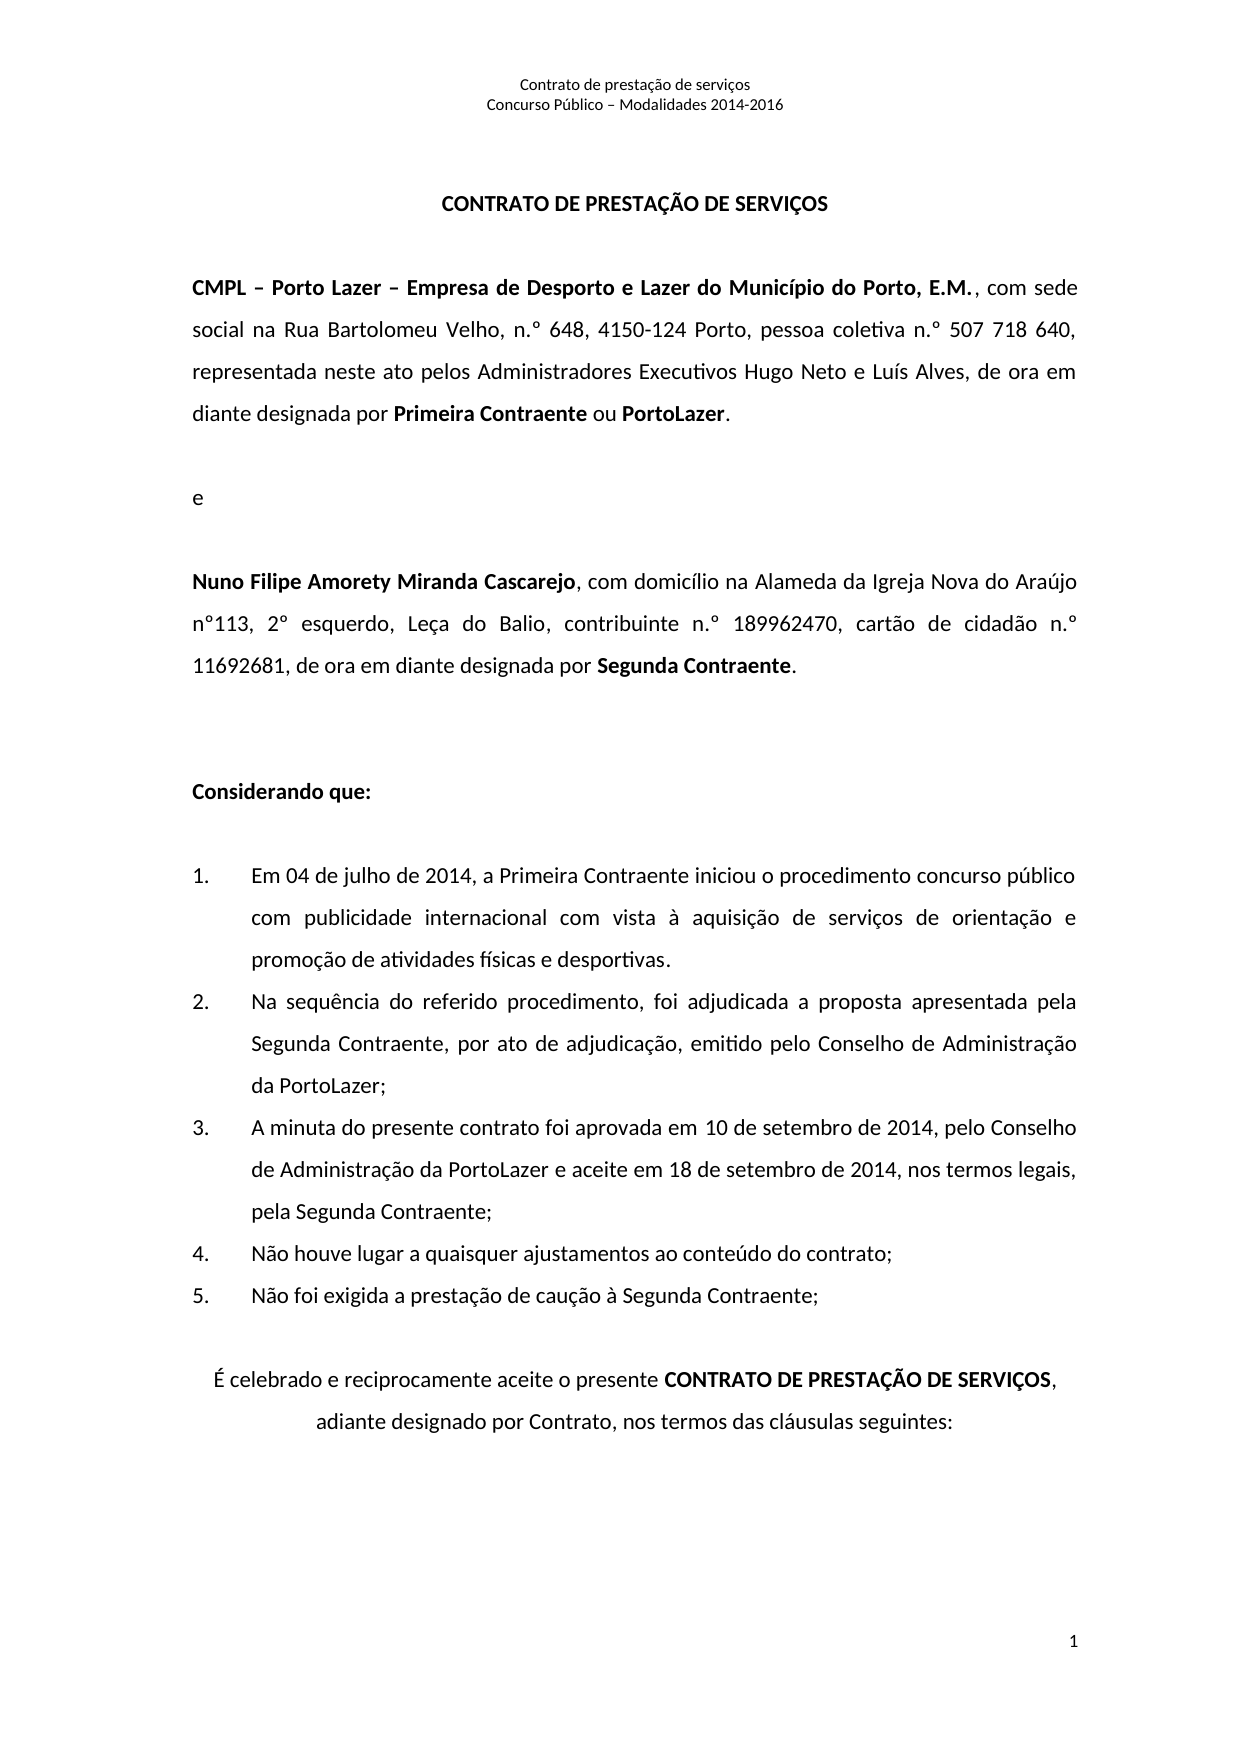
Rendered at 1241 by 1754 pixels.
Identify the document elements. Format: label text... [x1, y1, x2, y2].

list Não houve lugar a quaisquer ajustamentos ao conteúdo do contrato; [192, 1239, 1078, 1267]
text Nuno Filipe Amorety Miranda Cascarejo, com domicílio na Alameda da Igreja Nova do Araújo nº113, 2º esquerdo, Leça do Balio, contribuinte n.º 189962470, cartão de cidadão n.º 11692681, de ora em diante designada por Segunda Contraente. [192, 567, 1078, 679]
list A minuta do presente contrato foi aprovada em 10 de setembro de 2014, pelo Conselho de Administração da PortoLazer e aceite em 18 de setembro de 2014, nos termos legais, pela Segunda Contraente; [192, 1113, 1078, 1225]
text e [192, 483, 1078, 511]
list Na sequência do referido procedimento, foi adjudicada a proposta apresentada pela Segunda Contraente, por ato de adjudicação, emitido pelo Conselho de Administração da PortoLazer; [192, 987, 1078, 1099]
text É celebrado e reciprocamente aceite o presente CONTRATO DE PRESTAÇÃO DE SERVIÇOS, adiante designado por Contrato, nos termos das cláusulas seguintes: [192, 1365, 1078, 1435]
text CMPL – Porto Lazer – Empresa de Desporto e Lazer do Município do Porto, E.M., com sede social na Rua Bartolomeu Velho, n.º 648, 4150-124 Porto, pessoa coletiva n.º 507 718 640, representada neste ato pelos Administradores Executivos Hugo Neto e Luís Alves, de ora em diante designada por Primeira Contraente ou PortoLazer. [192, 273, 1078, 427]
list Não foi exigida a prestação de caução à Segunda Contraente; [192, 1281, 1078, 1309]
list Em 04 de julho de 2014, a Primeira Contraente iniciou o procedimento concurso público com publicidade internacional com vista à aquisição de serviços de orientação e promoção de atividades físicas e desportivas. [192, 861, 1078, 973]
text CONTRATO DE PRESTAÇÃO DE SERVIÇOS [192, 189, 1078, 218]
text Considerando que: [192, 777, 1078, 805]
